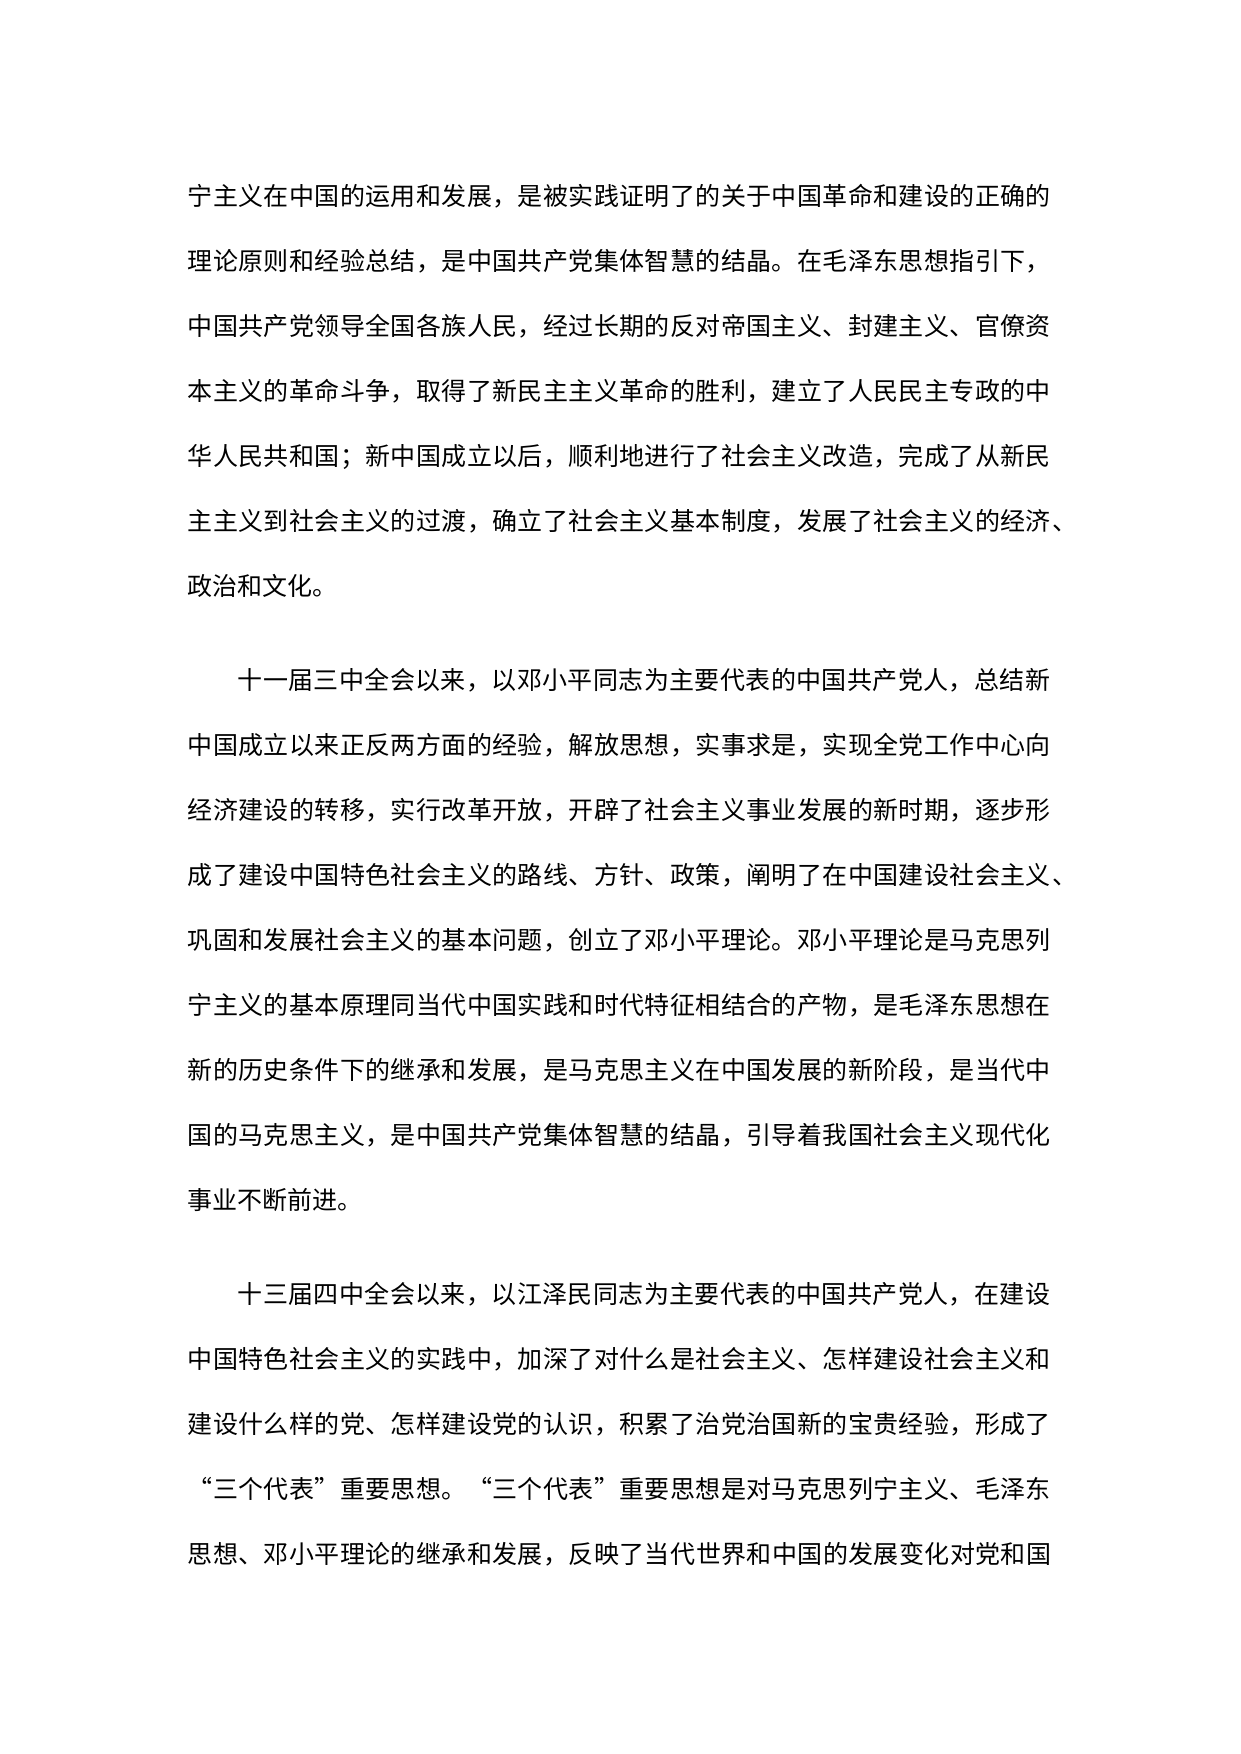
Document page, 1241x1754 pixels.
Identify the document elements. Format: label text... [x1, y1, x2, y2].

text 十一届三中全会以来，以邓小平同志为主要代表的中国共产党人，总结新中国成立以来正反两方面的经验，解放思想，实事求是，实现全党工作中心向经济建设的转移，实行改革开放，开辟了社会主义事业发展的新时期，逐步形成了建设中国特色社会主义的路线、方针、政策，阐明了在中国建设社会主义、巩固和发展社会主义的基本问题，创立了邓小平理论。邓小平理论是马克思列宁主义的基本原理同当代中国实践和时代特征相结合的产物，是毛泽东思想在新的历史条件下的继承和发展，是马克思主义在中国发展的新阶段，是当代中国的马克思主义，是中国共产党集体智慧的结晶，引导着我国社会主义现代化事业不断前进。 [187, 646, 1053, 1231]
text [187, 162, 1053, 617]
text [187, 1260, 1053, 1585]
